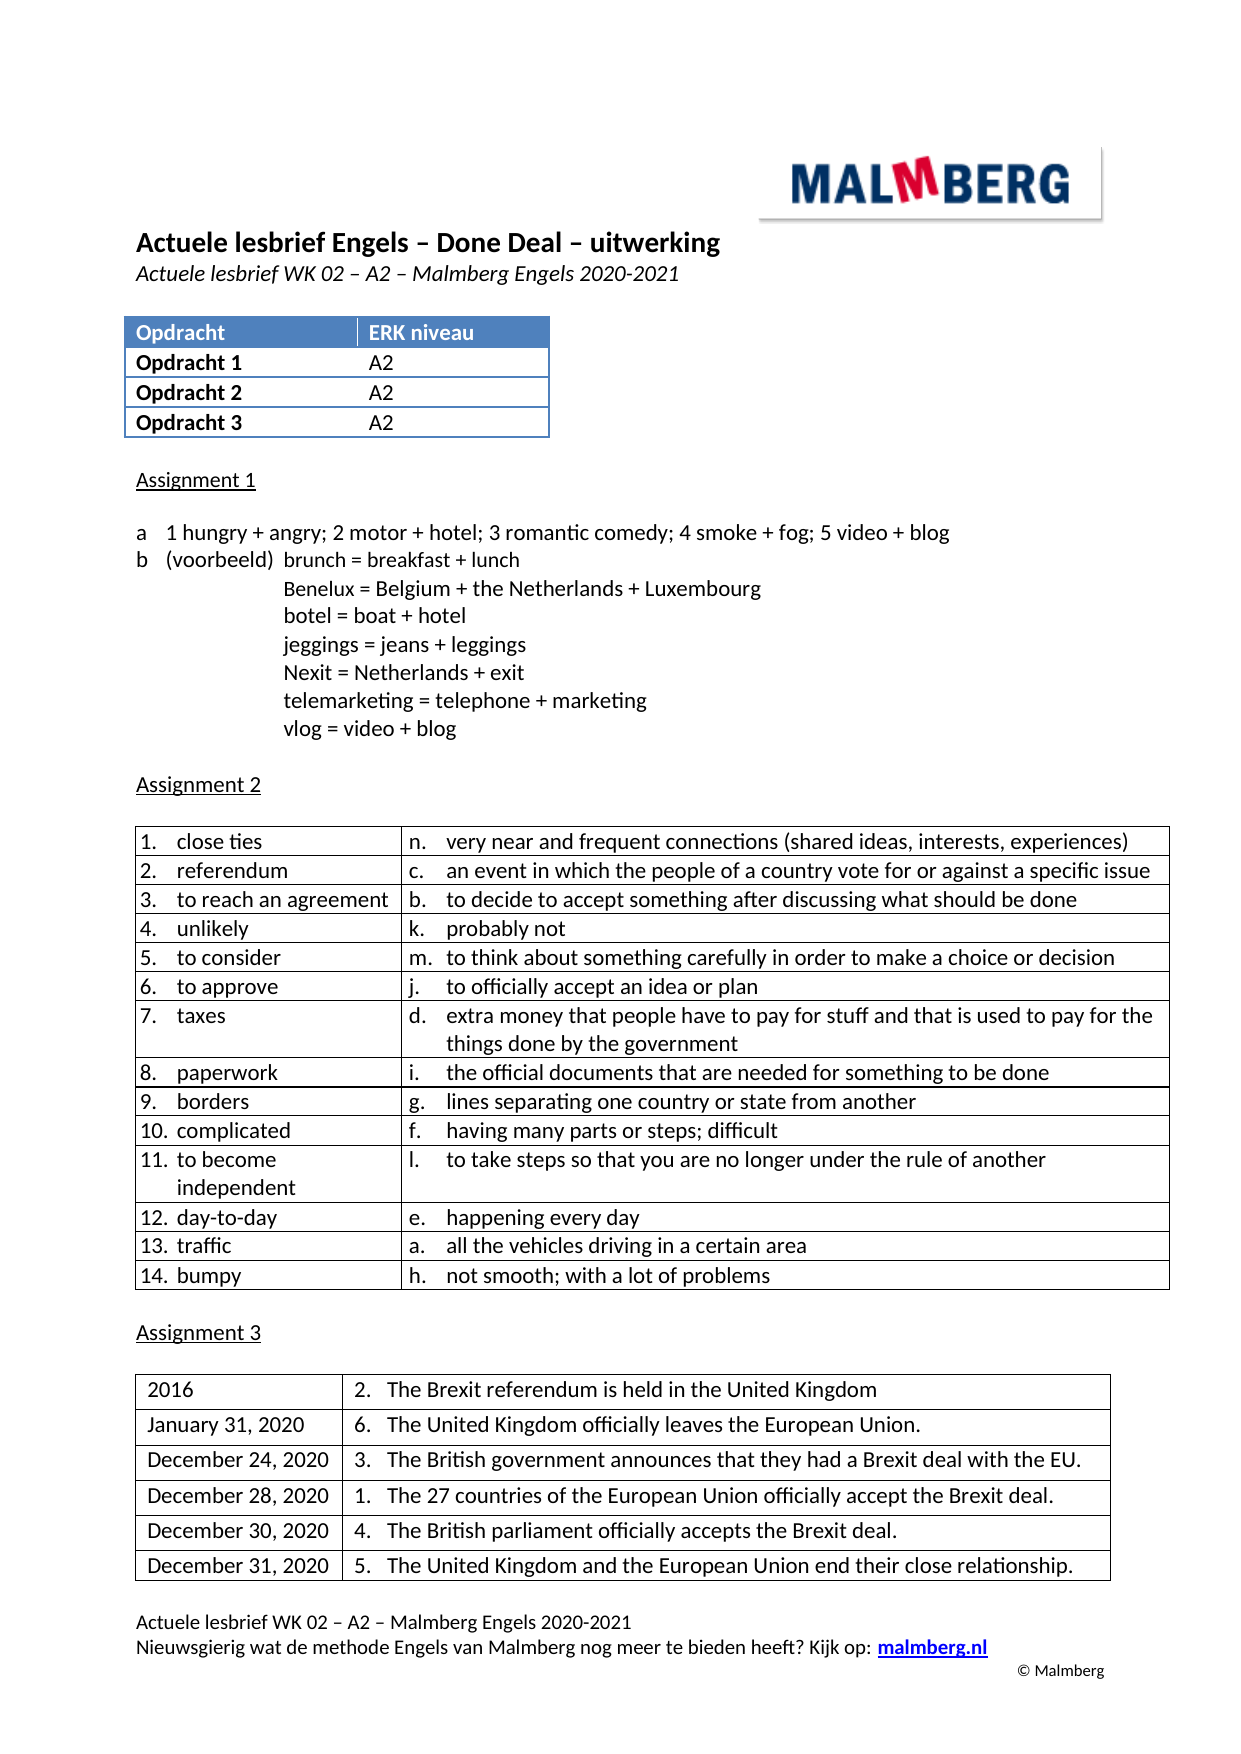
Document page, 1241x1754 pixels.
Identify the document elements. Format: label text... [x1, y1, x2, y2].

table_cell e. happening every day [402, 1203, 1169, 1231]
table_cell to reach an agreement [136, 885, 401, 913]
table_header ERK niveau [358, 318, 548, 346]
text Actuele lesbrief Engels – Done Deal – uitwerking [136, 224, 1104, 259]
table_cell h. not smooth; with a lot of problems [402, 1261, 1169, 1289]
text b (voorbeeld) brunch = breakfast + lunch [136, 546, 1104, 574]
table_header 2. The Brexit referendum is held in the United Kingdom [343, 1375, 1110, 1409]
table_cell 6. The United Kingdom officially leaves the European Union. [343, 1410, 1110, 1444]
table_cell A2 [358, 378, 548, 406]
table_cell to approve [136, 972, 401, 1000]
table_cell December 31, 2020 [136, 1551, 342, 1579]
text Assignment 3 [136, 1318, 1104, 1346]
table_cell a. all the vehicles driving in a certain area [402, 1232, 1169, 1260]
table_header Opdracht [126, 318, 357, 346]
table_cell f. having many parts or steps; difficult [402, 1116, 1169, 1144]
table_cell Opdracht 2 [126, 378, 357, 406]
table_cell Opdracht 3 [126, 408, 357, 436]
table_cell Opdracht 1 [126, 348, 357, 376]
table_cell j. to officially accept an idea or plan [402, 972, 1169, 1000]
table_cell complicated [136, 1116, 401, 1144]
text vlog = video + blog [283, 714, 1104, 742]
table_cell borders [136, 1088, 401, 1115]
text botel = boat + hotel [283, 602, 1104, 630]
table_cell to become independent [136, 1146, 401, 1202]
table_cell k. probably not [402, 914, 1169, 942]
table_cell unlikely [136, 914, 401, 942]
table_cell December 28, 2020 [136, 1481, 342, 1515]
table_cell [343, 1551, 1110, 1579]
table_header close ties [136, 827, 401, 855]
table_cell taxes [136, 1001, 401, 1057]
text telemarketing = telephone + marketing [283, 686, 1104, 714]
table_header 2016 [136, 1375, 342, 1409]
text Benelux = Belgium + the Netherlands + Luxembourg [283, 574, 1104, 602]
table_cell 4. The British parliament officially accepts the Brexit deal. [343, 1516, 1110, 1550]
table_cell A2 [358, 408, 548, 436]
text Actuele lesbrief WK 02 – A2 – Malmberg Engels 2020-2021 [136, 259, 1104, 288]
text Nexit = Netherlands + exit [283, 658, 1104, 686]
table_cell bumpy [136, 1261, 401, 1289]
text Assignment 2 [136, 770, 1104, 798]
table_cell to consider [136, 943, 401, 971]
table_cell December 24, 2020 [136, 1446, 342, 1480]
table_cell b. to decide to accept something after discussing what should be done [402, 885, 1169, 913]
table_cell December 30, 2020 [136, 1516, 342, 1550]
table_cell January 31, 2020 [136, 1410, 342, 1444]
table_cell paperwork [136, 1058, 401, 1086]
table_cell 3. The British government announces that they had a Brexit deal with the EU. [343, 1446, 1110, 1480]
table_cell g. lines separating one country or state from another [402, 1088, 1169, 1115]
table_header n. very near and frequent connections (shared ideas, interests, experiences) [402, 827, 1169, 855]
table_cell d. extra money that people have to pay for stuff and that is used to pay for the things done by the government [402, 1001, 1169, 1057]
table_cell i. the official documents that are needed for something to be done [402, 1058, 1169, 1086]
table_cell c. an event in which the people of a country vote for or against a specific issue [402, 856, 1169, 884]
picture [758, 147, 1105, 224]
text a 1 hungry + angry; 2 motor + hotel; 3 romantic comedy; 4 smoke + fog; 5 video + blog [136, 518, 1104, 546]
table_cell m. to think about something carefully in order to make a choice or decision [402, 943, 1169, 971]
table_cell A2 [358, 348, 548, 376]
text jeggings = jeans + leggings [283, 630, 1104, 658]
table_cell 1. The 27 countries of the European Union officially accept the Brexit deal. [343, 1481, 1110, 1515]
table_cell l. to take steps so that you are no longer under the rule of another [402, 1146, 1169, 1202]
text Assignment 1 [136, 466, 1104, 493]
table_cell day-to-day [136, 1203, 401, 1231]
table_cell referendum [136, 856, 401, 884]
table_cell traffic [136, 1232, 401, 1260]
